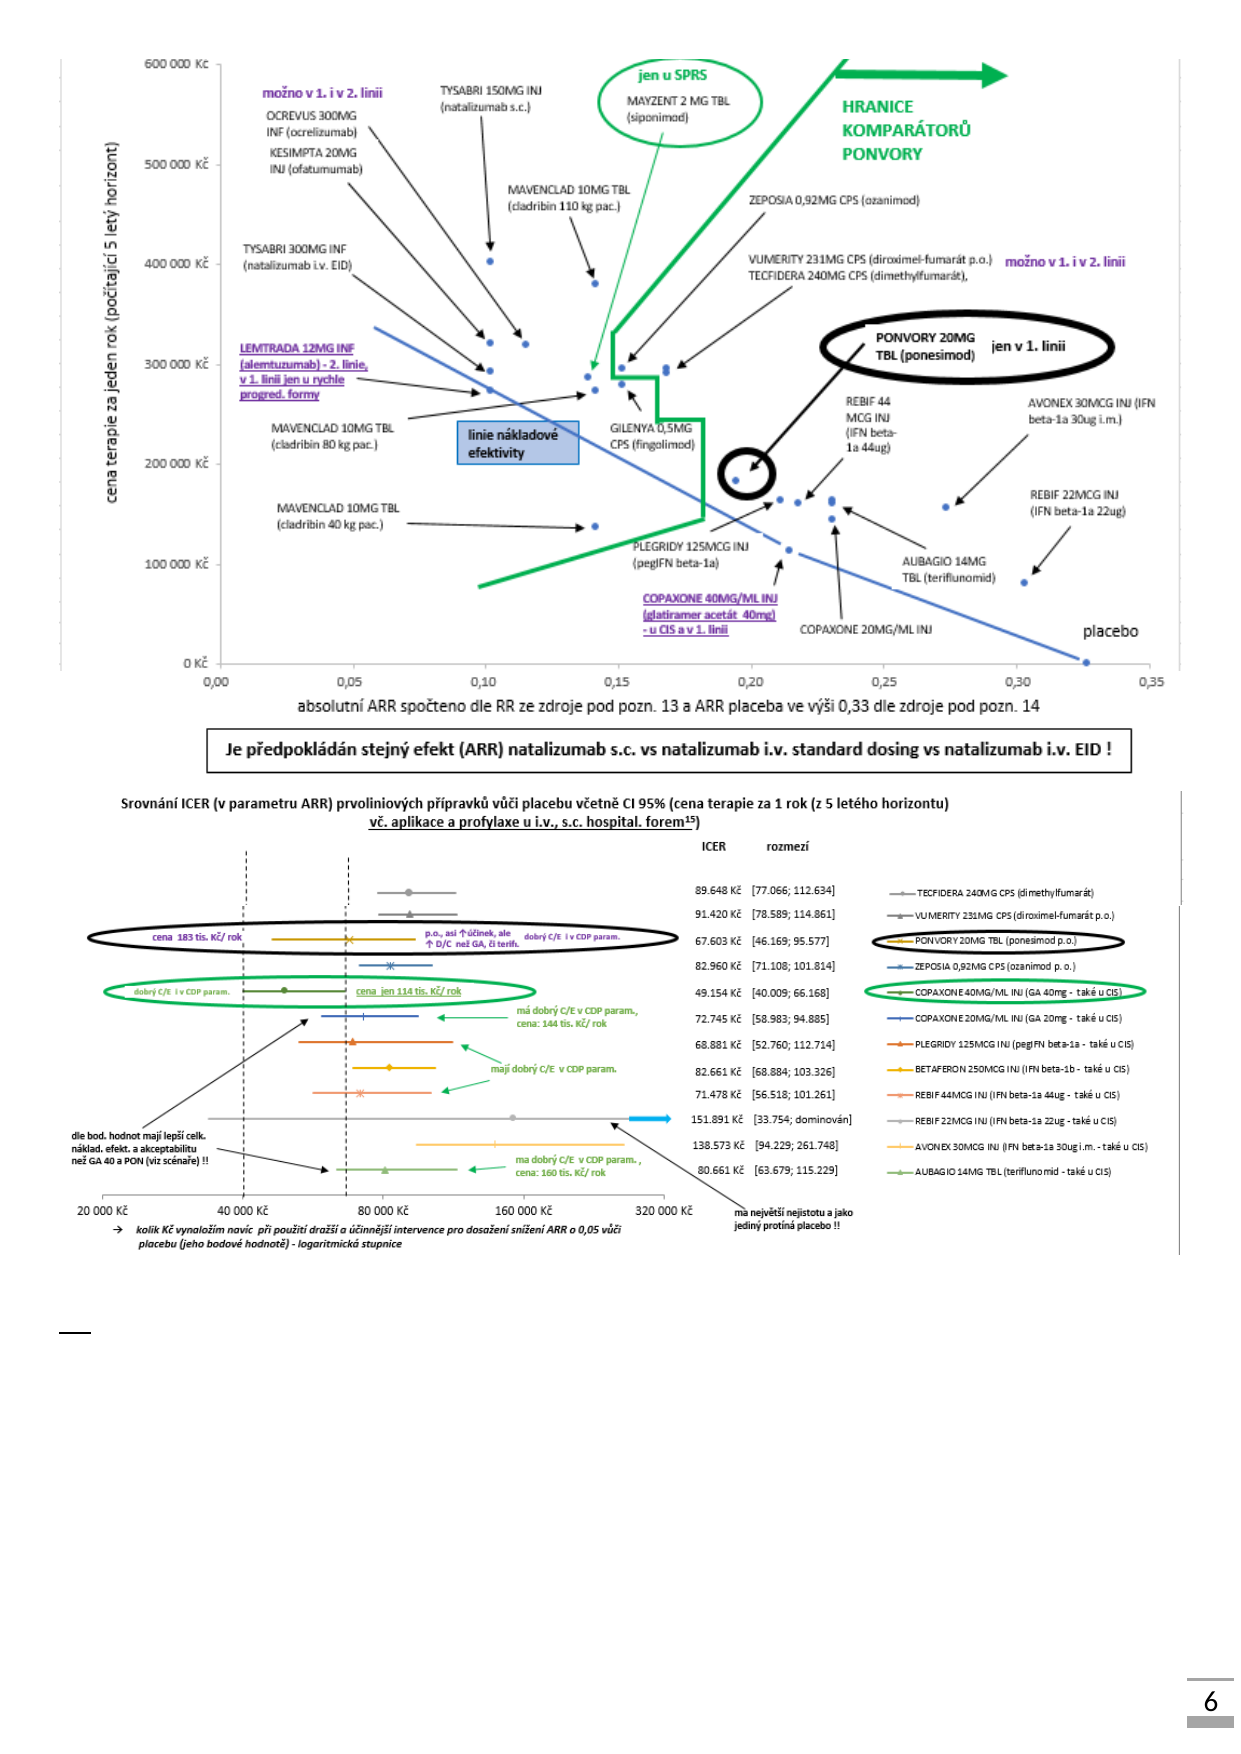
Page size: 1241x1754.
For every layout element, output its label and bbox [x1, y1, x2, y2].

picture [65, 791, 1184, 905]
picture [59, 906, 1180, 1255]
picture [59, 673, 1180, 790]
picture [59, 59, 1182, 671]
